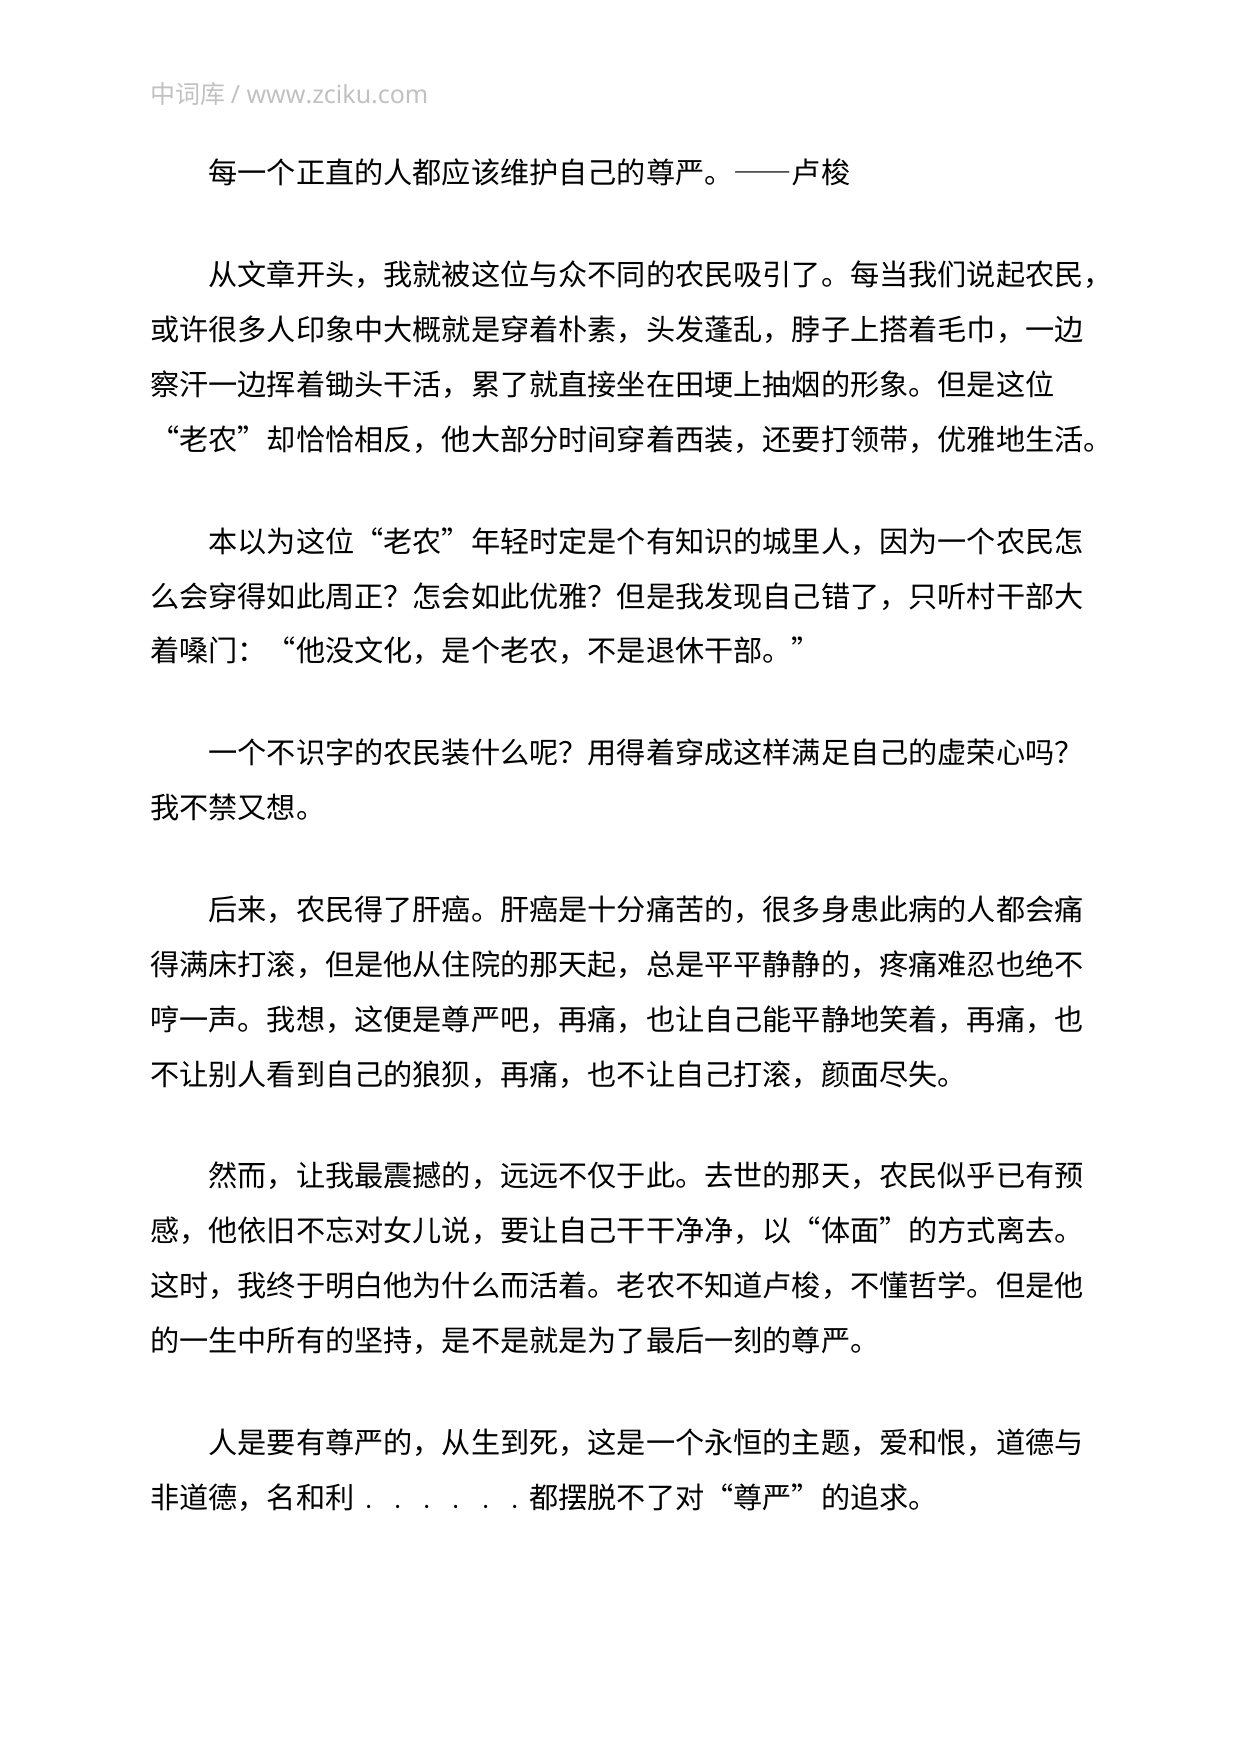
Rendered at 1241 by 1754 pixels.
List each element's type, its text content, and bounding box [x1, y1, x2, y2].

text 从文章开头，我就被这位与众不同的农民吸引了。每当我们说起农民，或许很多人印象中大概就是穿着朴素，头发蓬乱，脖子上搭着毛巾，一边察汗一边挥着锄头干活，累了就直接坐在田埂上抽烟的形象。但是这位“老农”却恰恰相反，他大部分时间穿着西装，还要打领带，优雅地生活。 [150, 252, 1090, 459]
text 人是要有尊严的，从生到死，这是一个永恒的主题，爱和恨，道德与非道德，名和利﹒﹒﹒﹒﹒﹒都摆脱不了对“尊严”的追求。 [150, 1419, 1090, 1517]
text 一个不识字的农民装什么呢？用得着穿成这样满足自己的虚荣心吗？我不禁又想。 [150, 730, 1090, 827]
text 后来，农民得了肝癌。肝癌是十分痛苦的，很多身患此病的人都会痛得满床打滚，但是他从住院的那天起，总是平平静静的，疼痛难忍也绝不哼一声。我想，这便是尊严吧，再痛，也让自己能平静地笑着，再痛，也不让别人看到自己的狼狈，再痛，也不让自己打滚，颜面尽失。 [150, 886, 1090, 1093]
text 本以为这位“老农”年轻时定是个有知识的城里人，因为一个农民怎么会穿得如此周正？怎会如此优雅？但是我发现自己错了，只听村干部大着嗓门：“他没文化，是个老农，不是退休干部。” [150, 518, 1090, 670]
text 然而，让我最震撼的，远远不仅于此。去世的那天，农民似乎已有预感，他依旧不忘对女儿说，要让自己干干净净，以“体面”的方式离去。这时，我终于明白他为什么而活着。老农不知道卢梭，不懂哲学。但是他的一生中所有的坚持，是不是就是为了最后一刻的尊严。 [150, 1153, 1090, 1360]
text 每一个正直的人都应该维护自己的尊严。——卢梭 [150, 150, 1090, 192]
